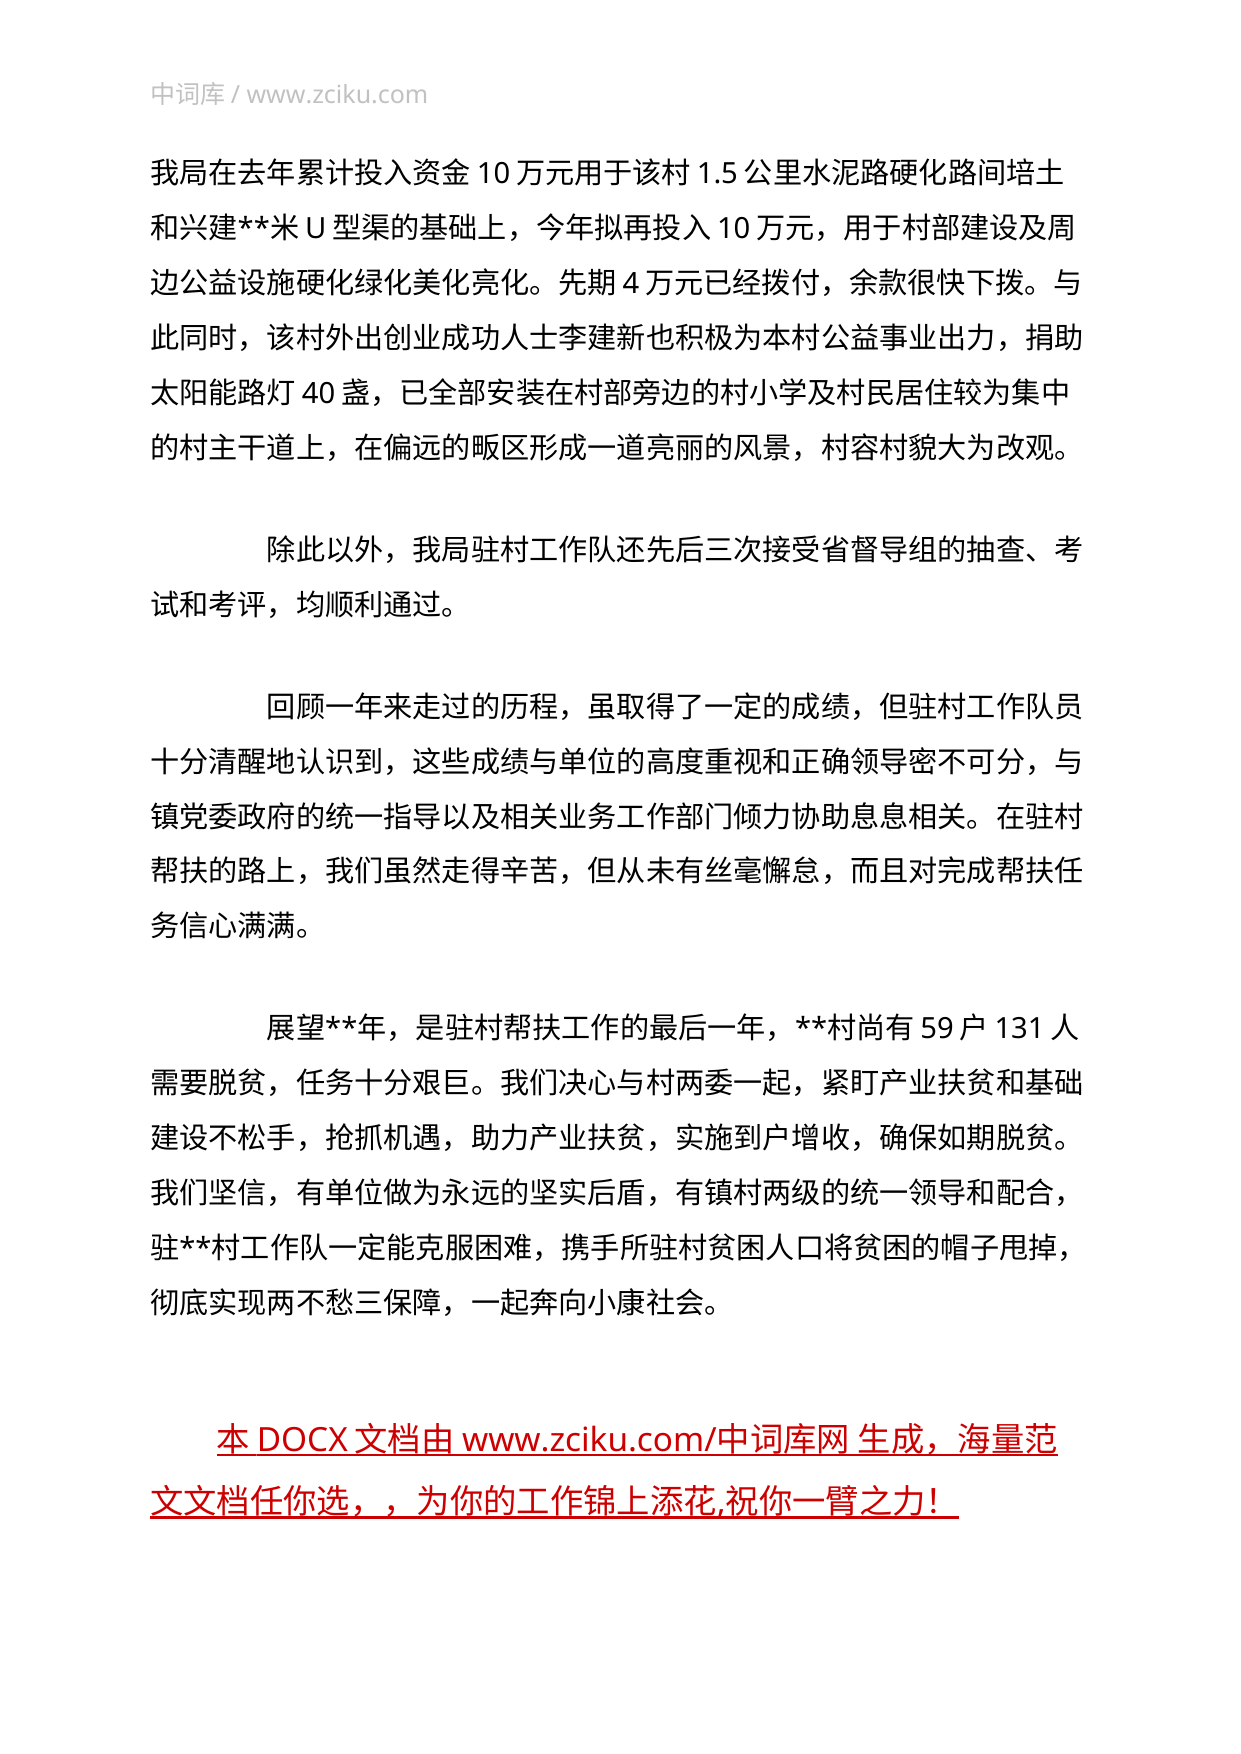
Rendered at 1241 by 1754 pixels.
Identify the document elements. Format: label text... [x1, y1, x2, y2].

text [150, 150, 1090, 467]
text 除此以外，我局驻村工作队还先后三次接受省督导组的抽查、考试和考评，均顺利通过。 [150, 527, 1090, 624]
text 回顾一年来走过的历程，虽取得了一定的成绩，但驻村工作队员十分清醒地认识到，这些成绩与单位的高度重视和正确领导密不可分，与镇党委政府的统一指导以及相关业务工作部门倾力协助息息相关。在驻村帮扶的路上，我们虽然走得辛苦，但从未有丝毫懈怠，而且对完成帮扶任务信心满满。 [150, 683, 1090, 945]
text 展望**年，是驻村帮扶工作的最后一年，**村尚有59户131人需要脱贫，任务十分艰巨。我们决心与村两委一起，紧盯产业扶贫和基础建设不松手，抢抓机遇，助力产业扶贫，实施到户增收，确保如期脱贫。我们坚信，有单位做为永远的坚实后盾，有镇村两级的统一领导和配合，驻**村工作队一定能克服困难，携手所驻村贫困人口将贫困的帽子甩掉，彻底实现两不愁三保障，一起奔向小康社会。 [150, 1005, 1090, 1322]
text 本DOCX文档由 www.zciku.com/中词库网 生成，海量范文文档任你选，，为你的工作锦上添花,祝你一臂之力！ [150, 1412, 1090, 1524]
